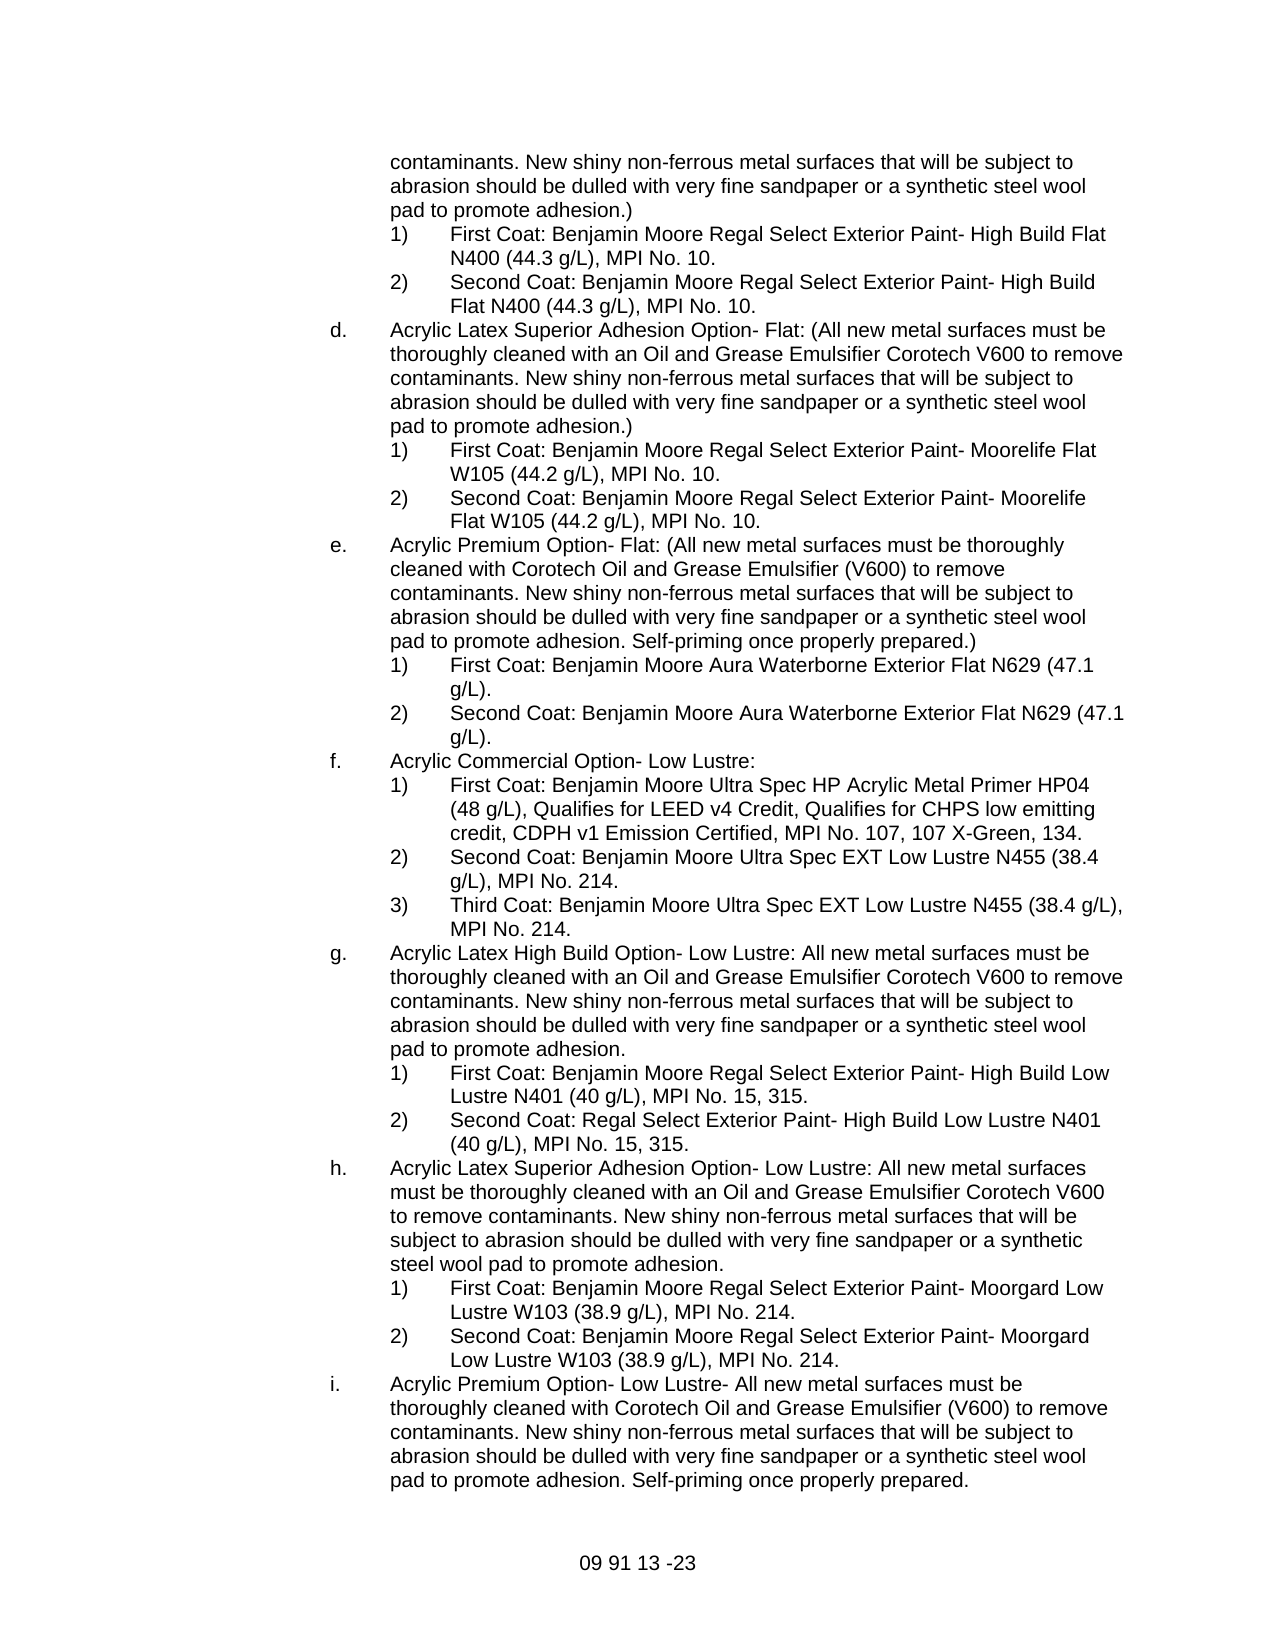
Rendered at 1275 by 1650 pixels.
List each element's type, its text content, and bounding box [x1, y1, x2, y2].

list First Coat: Benjamin Moore Ultra Spec HP Acrylic Metal Primer HP04 (48 g/L), Qualifies for LEED v4 Credit, Qualifies for CHPS low emitting credit, CDPH v1 Emission Certified, MPI No. 107, 107 X-Green, 134. [390, 773, 1125, 845]
list Second Coat: Benjamin Moore Regal Select Exterior Paint- Moorgard Low Lustre W103 (38.9 g/L), MPI No. 214. [390, 1324, 1125, 1372]
list Acrylic Commercial Option- Low Lustre: [330, 749, 1125, 773]
list First Coat: Benjamin Moore Regal Select Exterior Paint- Moorelife Flat W105 (44.2 g/L), MPI No. 10. [390, 437, 1125, 485]
list First Coat: Benjamin Moore Regal Select Exterior Paint- High Build Flat N400 (44.3 g/L), MPI No. 10. [390, 222, 1125, 270]
list Second Coat: Benjamin Moore Regal Select Exterior Paint- High Build Flat N400 (44.3 g/L), MPI No. 10. [390, 270, 1125, 318]
list Third Coat: Benjamin Moore Ultra Spec EXT Low Lustre N455 (38.4 g/L), MPI No. 214. [390, 893, 1125, 941]
list Acrylic Latex Superior Adhesion Option- Low Lustre: All new metal surfaces must be thoroughly cleaned with an Oil and Grease Emulsifier Corotech V600 to remove contaminants. New shiny non-ferrous metal surfaces that will be subject to abrasion should be dulled with very fine sandpaper or a synthetic steel wool pad to promote adhesion. [330, 1156, 1125, 1276]
list Second Coat: Benjamin Moore Aura Waterborne Exterior Flat N629 (47.1 g/L). [390, 701, 1125, 749]
list Acrylic Premium Option- Flat: (All new metal surfaces must be thoroughly cleaned with Corotech Oil and Grease Emulsifier (V600) to remove contaminants. New shiny non-ferrous metal surfaces that will be subject to abrasion should be dulled with very fine sandpaper or a synthetic steel wool pad to promote adhesion. Self-priming once properly prepared.) [330, 533, 1125, 653]
list First Coat: Benjamin Moore Regal Select Exterior Paint- High Build Low Lustre N401 (40 g/L), MPI No. 15, 315. [390, 1060, 1125, 1108]
list Second Coat: Benjamin Moore Ultra Spec EXT Low Lustre N455 (38.4 g/L), MPI No. 214. [390, 845, 1125, 893]
list Acrylic Premium Option- Low Lustre- All new metal surfaces must be thoroughly cleaned with Corotech Oil and Grease Emulsifier (V600) to remove contaminants. New shiny non-ferrous metal surfaces that will be subject to abrasion should be dulled with very fine sandpaper or a synthetic steel wool pad to promote adhesion. Self-priming once properly prepared. [330, 1372, 1125, 1492]
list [330, 150, 1125, 222]
list First Coat: Benjamin Moore Regal Select Exterior Paint- Moorgard Low Lustre W103 (38.9 g/L), MPI No. 214. [390, 1276, 1125, 1324]
list Acrylic Latex Superior Adhesion Option- Flat: (All new metal surfaces must be thoroughly cleaned with an Oil and Grease Emulsifier Corotech V600 to remove contaminants. New shiny non-ferrous metal surfaces that will be subject to abrasion should be dulled with very fine sandpaper or a synthetic steel wool pad to promote adhesion.) [330, 318, 1125, 437]
list Acrylic Latex High Build Option- Low Lustre: All new metal surfaces must be thoroughly cleaned with an Oil and Grease Emulsifier Corotech V600 to remove contaminants. New shiny non-ferrous metal surfaces that will be subject to abrasion should be dulled with very fine sandpaper or a synthetic steel wool pad to promote adhesion. [330, 941, 1125, 1060]
list First Coat: Benjamin Moore Aura Waterborne Exterior Flat N629 (47.1 g/L). [390, 653, 1125, 701]
list Second Coat: Benjamin Moore Regal Select Exterior Paint- Moorelife Flat W105 (44.2 g/L), MPI No. 10. [390, 485, 1125, 533]
list Second Coat: Regal Select Exterior Paint- High Build Low Lustre N401 (40 g/L), MPI No. 15, 315. [390, 1108, 1125, 1156]
